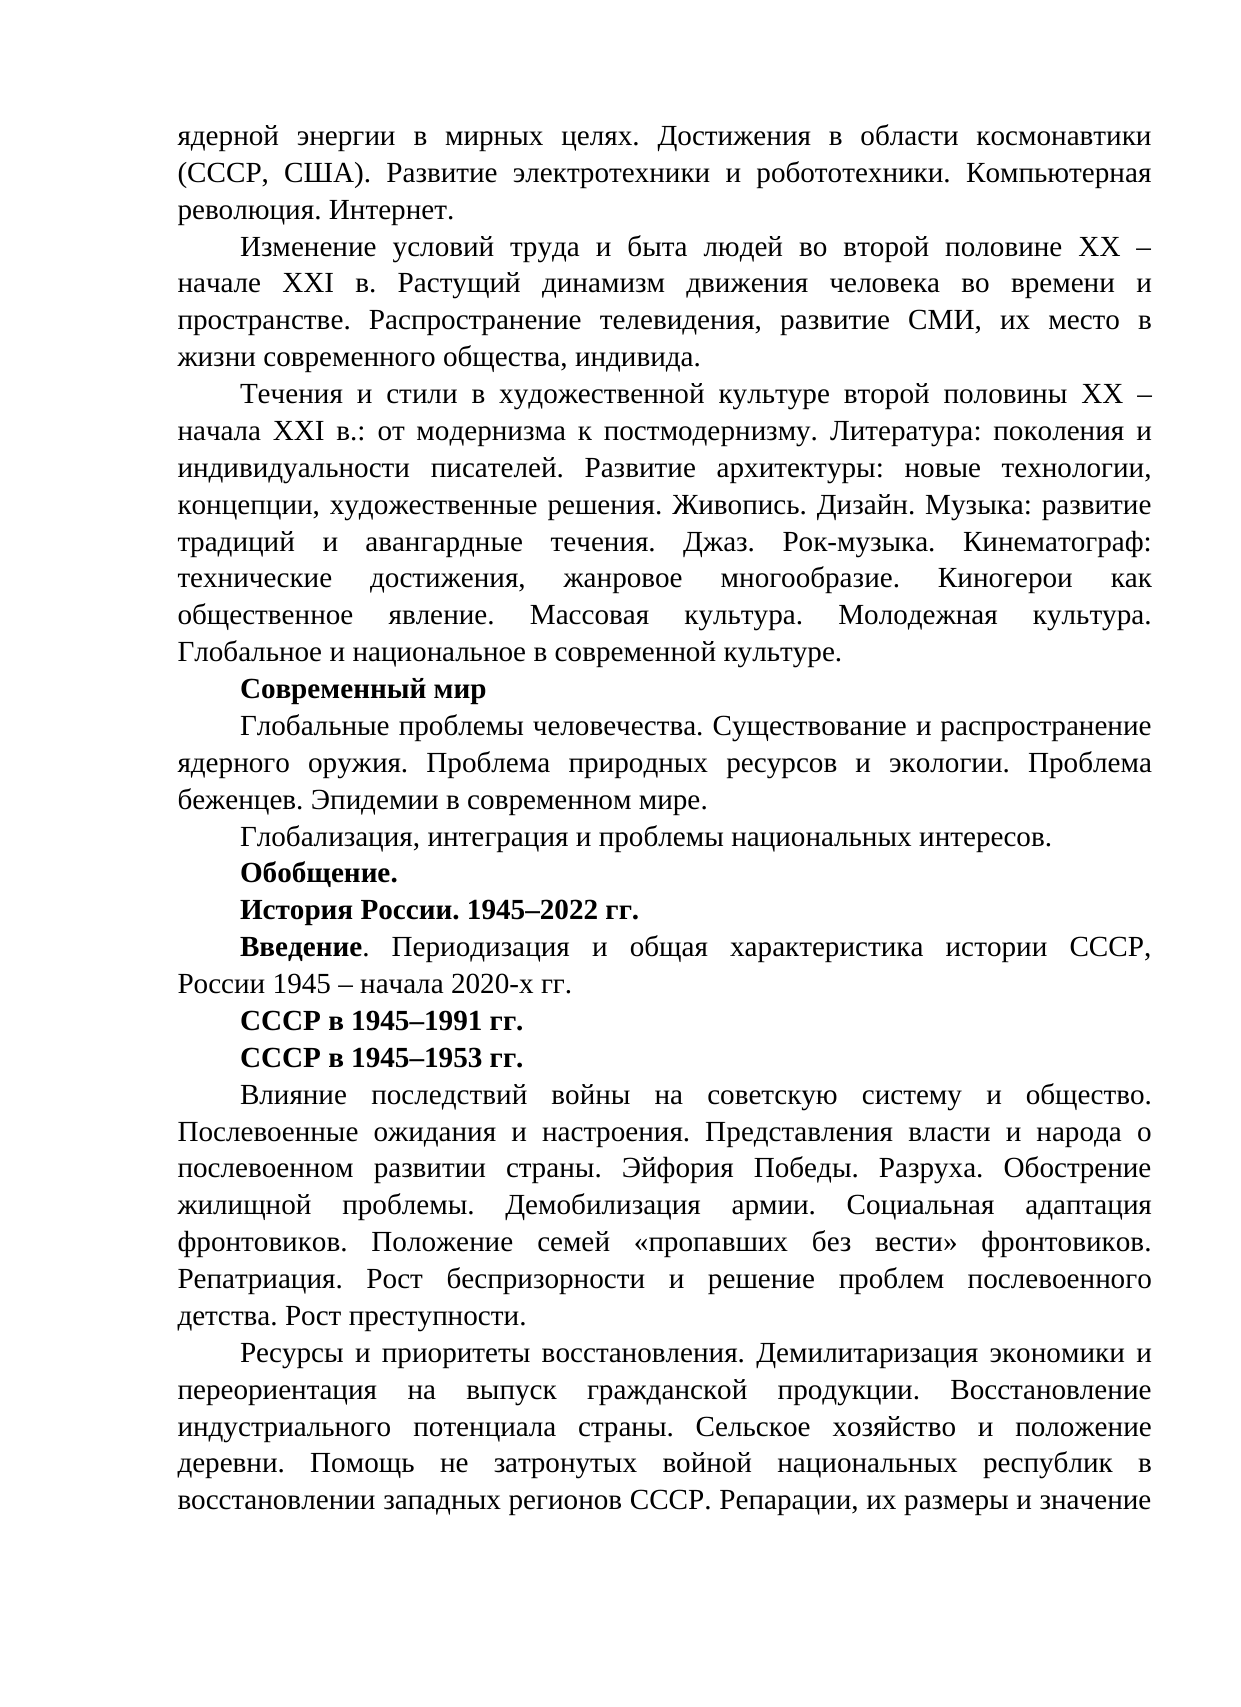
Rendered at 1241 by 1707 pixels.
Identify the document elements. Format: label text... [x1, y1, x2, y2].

text СССР в 1945–1953 гг. [177, 1040, 1152, 1073]
text Современный мир [177, 671, 1152, 705]
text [177, 118, 1152, 225]
text Введение. Периодизация и общая характеристика истории СССР, России 1945 – начала 2020-х гг. [177, 929, 1152, 1000]
text Глобальные проблемы человечества. Существование и распространение ядерного оружия. Проблема природных ресурсов и экологии. Проблема беженцев. Эпидемии в современном мире. [177, 708, 1152, 815]
text Влияние последствий войны на советскую систему и общество. Послевоенные ожидания и настроения. Представления власти и народа о послевоенном развитии страны. Эйфория Победы. Разруха. Обострение жилищной проблемы. Демобилизация армии. Социальная адаптация фронтовиков. Положение семей «пропавших без вести» фронтовиков. Репатриация. Рост беспризорности и решение проблем послевоенного детства. Рост преступности. [177, 1077, 1152, 1332]
text Обобщение. [177, 856, 1152, 889]
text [177, 1335, 1152, 1516]
text СССР в 1945–1991 гг. [177, 1003, 1152, 1037]
text История России. 1945–2022 гг. [177, 892, 1152, 926]
text Изменение условий труда и быта людей во второй половине ХХ – начале XXI в. Растущий динамизм движения человека во времени и пространстве. Распространение телевидения, развитие СМИ, их место в жизни современного общества, индивида. [177, 229, 1152, 373]
text Течения и стили в художественной культуре второй половины ХХ – начала XXI в.: от модернизма к постмодернизму. Литература: поколения и индивидуальности писателей. Развитие архитектуры: новые технологии, концепции, художественные решения. Живопись. Дизайн. Музыка: развитие традиций и авангардные течения. Джаз. Рок-музыка. Кинематограф: технические достижения, жанровое многообразие. Киногерои как общественное явление. Массовая культура. Молодежная культура. Глобальное и национальное в современной культуре. [177, 376, 1152, 668]
text Глобализация, интеграция и проблемы национальных интересов. [177, 819, 1152, 852]
